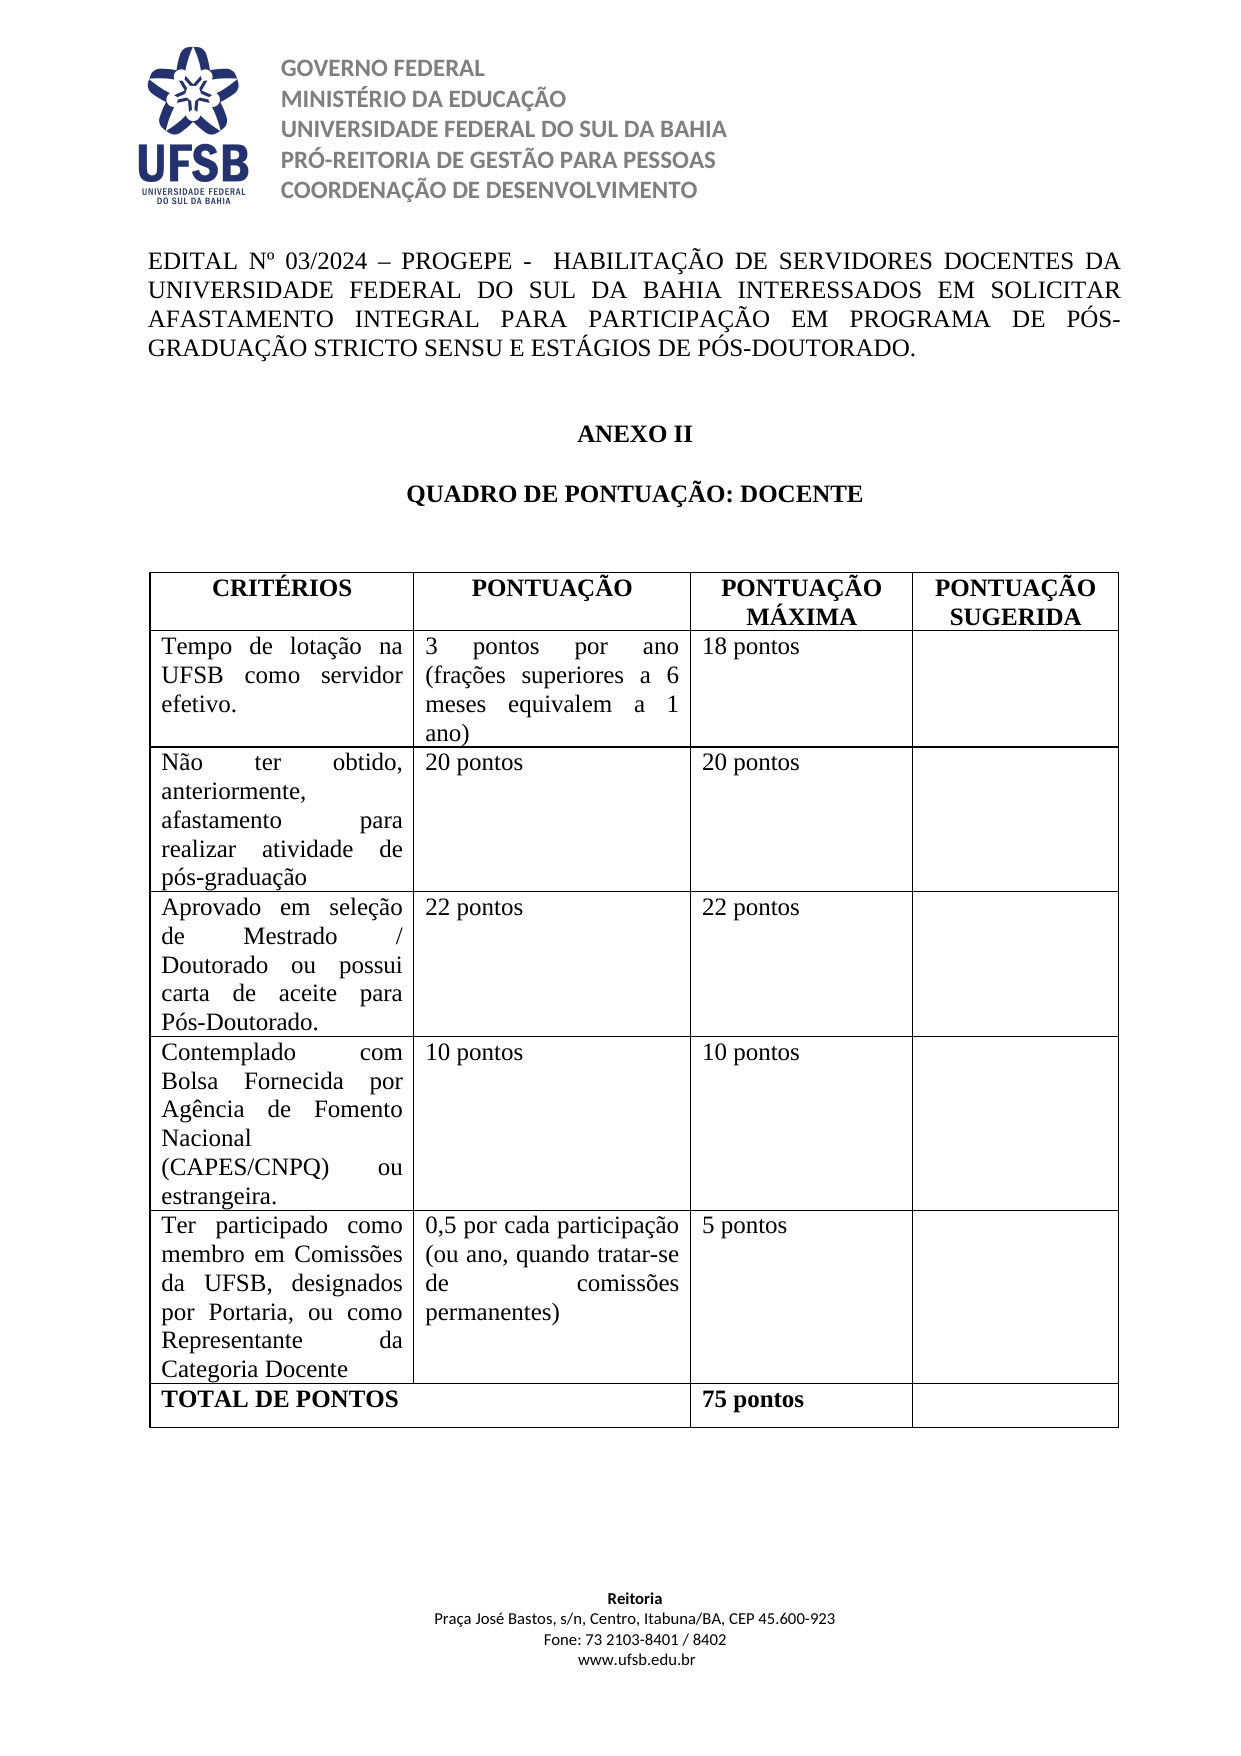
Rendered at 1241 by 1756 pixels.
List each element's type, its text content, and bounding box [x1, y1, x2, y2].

text QUADRO DE PONTUAÇÃO: DOCENTE [148, 479, 1122, 507]
table_cell 5 pontos [691, 1211, 912, 1383]
table_cell [913, 1384, 1118, 1427]
table_cell 20 pontos [691, 748, 912, 891]
table_cell [913, 748, 1118, 891]
table_cell 10 pontos [691, 1037, 912, 1209]
table_cell 10 pontos [414, 1037, 690, 1209]
table_cell [913, 892, 1118, 1036]
table_header PONTUAÇÃO SUGERIDA [913, 573, 1118, 630]
table_header PONTUAÇÃO [414, 573, 690, 630]
table_cell [913, 1211, 1118, 1383]
table_cell [913, 1037, 1118, 1209]
table_cell Ter participado como membro em Comissões da UFSB, designados por Portaria, ou como Representante da Categoria Docente [151, 1211, 413, 1383]
table_cell 22 pontos [414, 892, 690, 1036]
table_header PONTUAÇÃO MÁXIMA [691, 573, 912, 630]
table_cell 22 pontos [691, 892, 912, 1036]
picture [117, 31, 265, 219]
table_cell 75 pontos [691, 1384, 912, 1427]
table_cell 0,5 por cada participação (ou ano, quando tratar-se de comissões permanentes) [414, 1211, 690, 1383]
table_cell TOTAL DE PONTOS [151, 1384, 690, 1427]
table_cell 3 pontos por ano (frações superiores a 6 meses equivalem a 1 ano) [414, 631, 690, 746]
table_cell Contemplado com Bolsa Fornecida por Agência de Fomento Nacional (CAPES/CNPQ) ou estrangeira. [151, 1037, 413, 1209]
table_cell 18 pontos [691, 631, 912, 746]
text EDITAL Nº 03/2024 – PROGEPE - HABILITAÇÃO DE SERVIDORES DOCENTES DA UNIVERSIDADE FEDERAL DO SUL DA BAHIA INTERESSADOS EM SOLICITAR AFASTAMENTO INTEGRAL PARA PARTICIPAÇÃO EM PROGRAMA DE PÓS-GRADUAÇÃO STRICTO SENSU E ESTÁGIOS DE PÓS-DOUTORADO. [148, 246, 1122, 361]
text ANEXO II [148, 419, 1122, 448]
table_cell 20 pontos [414, 748, 690, 891]
table_cell [913, 631, 1118, 746]
table_cell Tempo de lotação na UFSB como servidor efetivo. [151, 631, 413, 746]
table_cell Aprovado em seleção de Mestrado / Doutorado ou possui carta de aceite para Pós-Doutorado. [151, 892, 413, 1036]
table_cell Não ter obtido, anteriormente, afastamento para realizar atividade de pós-graduação [151, 748, 413, 891]
table_header CRITÉRIOS [151, 573, 413, 630]
